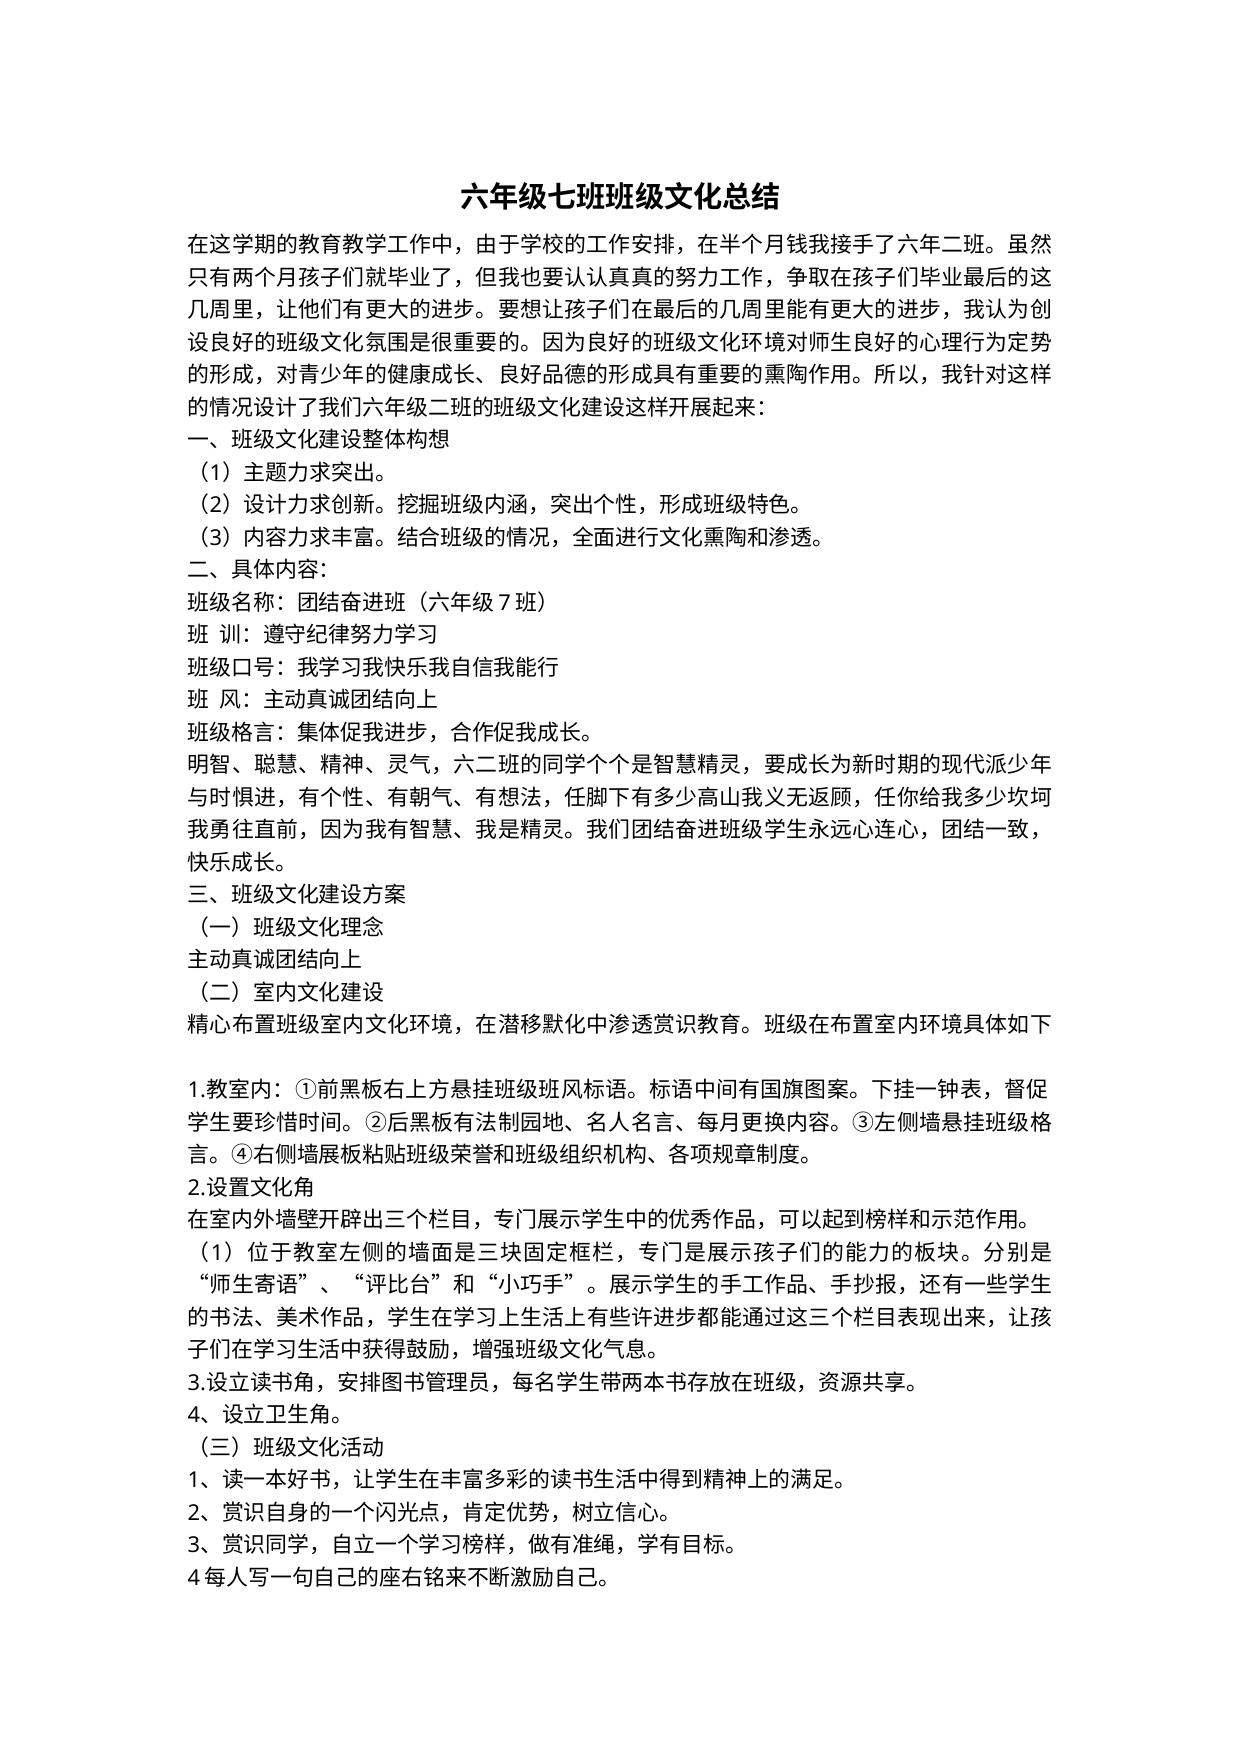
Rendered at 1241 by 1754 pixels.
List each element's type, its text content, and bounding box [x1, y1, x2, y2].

text 班级名称：团结奋进班（六年级7班） [187, 584, 1053, 617]
text （三）班级文化活动 [187, 1429, 1053, 1462]
text （2）设计力求创新。挖掘班级内涵，突出个性，形成班级特色。 [187, 487, 1053, 519]
text 在这学期的教育教学工作中，由于学校的工作安排，在半个月钱我接手了六年二班。虽然只有两个月孩子们就毕业了，但我也要认认真真的努力工作，争取在孩子们毕业最后的这几周里，让他们有更大的进步。要想让孩子们在最后的几周里能有更大的进步，我认为创设良好的班级文化氛围是很重要的。因为良好的班级文化环境对师生良好的心理行为定势的形成，对青少年的健康成长、良好品德的形成具有重要的熏陶作用。所以，我针对这样的情况设计了我们六年级二班的班级文化建设这样开展起来： [187, 227, 1053, 422]
text 在室内外墙壁开辟出三个栏目，专门展示学生中的优秀作品，可以起到榜样和示范作用。 [187, 1202, 1053, 1234]
text 六年级七班班级文化总结 [187, 162, 1053, 227]
text （一）班级文化理念 [187, 909, 1053, 942]
text 3.设立读书角，安排图书管理员，每名学生带两本书存放在班级，资源共享。 [187, 1364, 1053, 1397]
text 2.设置文化角 [187, 1169, 1053, 1202]
text 班级口号：我学习我快乐我自信我能行 [187, 649, 1053, 682]
text 4、设立卫生角。 [187, 1397, 1053, 1429]
text 二、具体内容： [187, 552, 1053, 584]
text 三、班级文化建设方案 [187, 877, 1053, 909]
text （1）主题力求突出。 [187, 454, 1053, 487]
text 3、赏识同学，自立一个学习榜样，做有准绳，学有目标。 [187, 1527, 1053, 1559]
text 1、读一本好书，让学生在丰富多彩的读书生活中得到精神上的满足。 [187, 1462, 1053, 1494]
text 班级格言：集体促我进步，合作促我成长。 [187, 714, 1053, 747]
text （3）内容力求丰富。结合班级的情况，全面进行文化熏陶和渗透。 [187, 519, 1053, 552]
text 4每人写一句自己的座右铭来不断激励自己。 [187, 1559, 1053, 1592]
text 2、赏识自身的一个闪光点，肯定优势，树立信心。 [187, 1494, 1053, 1527]
text 明智、聪慧、精神、灵气，六二班的同学个个是智慧精灵，要成长为新时期的现代派少年与时惧进，有个性、有朝气、有想法，任脚下有多少高山我义无返顾，任你给我多少坎坷我勇往直前，因为我有智慧、我是精灵。我们团结奋进班级学生永远心连心，团结一致，快乐成长。 [187, 747, 1053, 877]
text 班 训：遵守纪律努力学习 [187, 617, 1053, 649]
text 班 风：主动真诚团结向上 [187, 682, 1053, 714]
text 1.教室内：①前黑板右上方悬挂班级班风标语。标语中间有国旗图案。下挂一钟表，督促学生要珍惜时间。②后黑板有法制园地、名人名言、每月更换内容。③左侧墙悬挂班级格言。④右侧墙展板粘贴班级荣誉和班级组织机构、各项规章制度。 [187, 1072, 1053, 1169]
text 一、班级文化建设整体构想 [187, 422, 1053, 454]
text 精心布置班级室内文化环境，在潜移默化中渗透赏识教育。班级在布置室内环境具体如下： [187, 1007, 1053, 1072]
text 主动真诚团结向上 [187, 942, 1053, 974]
text （1）位于教室左侧的墙面是三块固定框栏，专门是展示孩子们的能力的板块。分别是“师生寄语”、“评比台”和“小巧手”。展示学生的手工作品、手抄报，还有一些学生的书法、美术作品，学生在学习上生活上有些许进步都能通过这三个栏目表现出来，让孩子们在学习生活中获得鼓励，增强班级文化气息。 [187, 1234, 1053, 1364]
text （二）室内文化建设 [187, 974, 1053, 1007]
